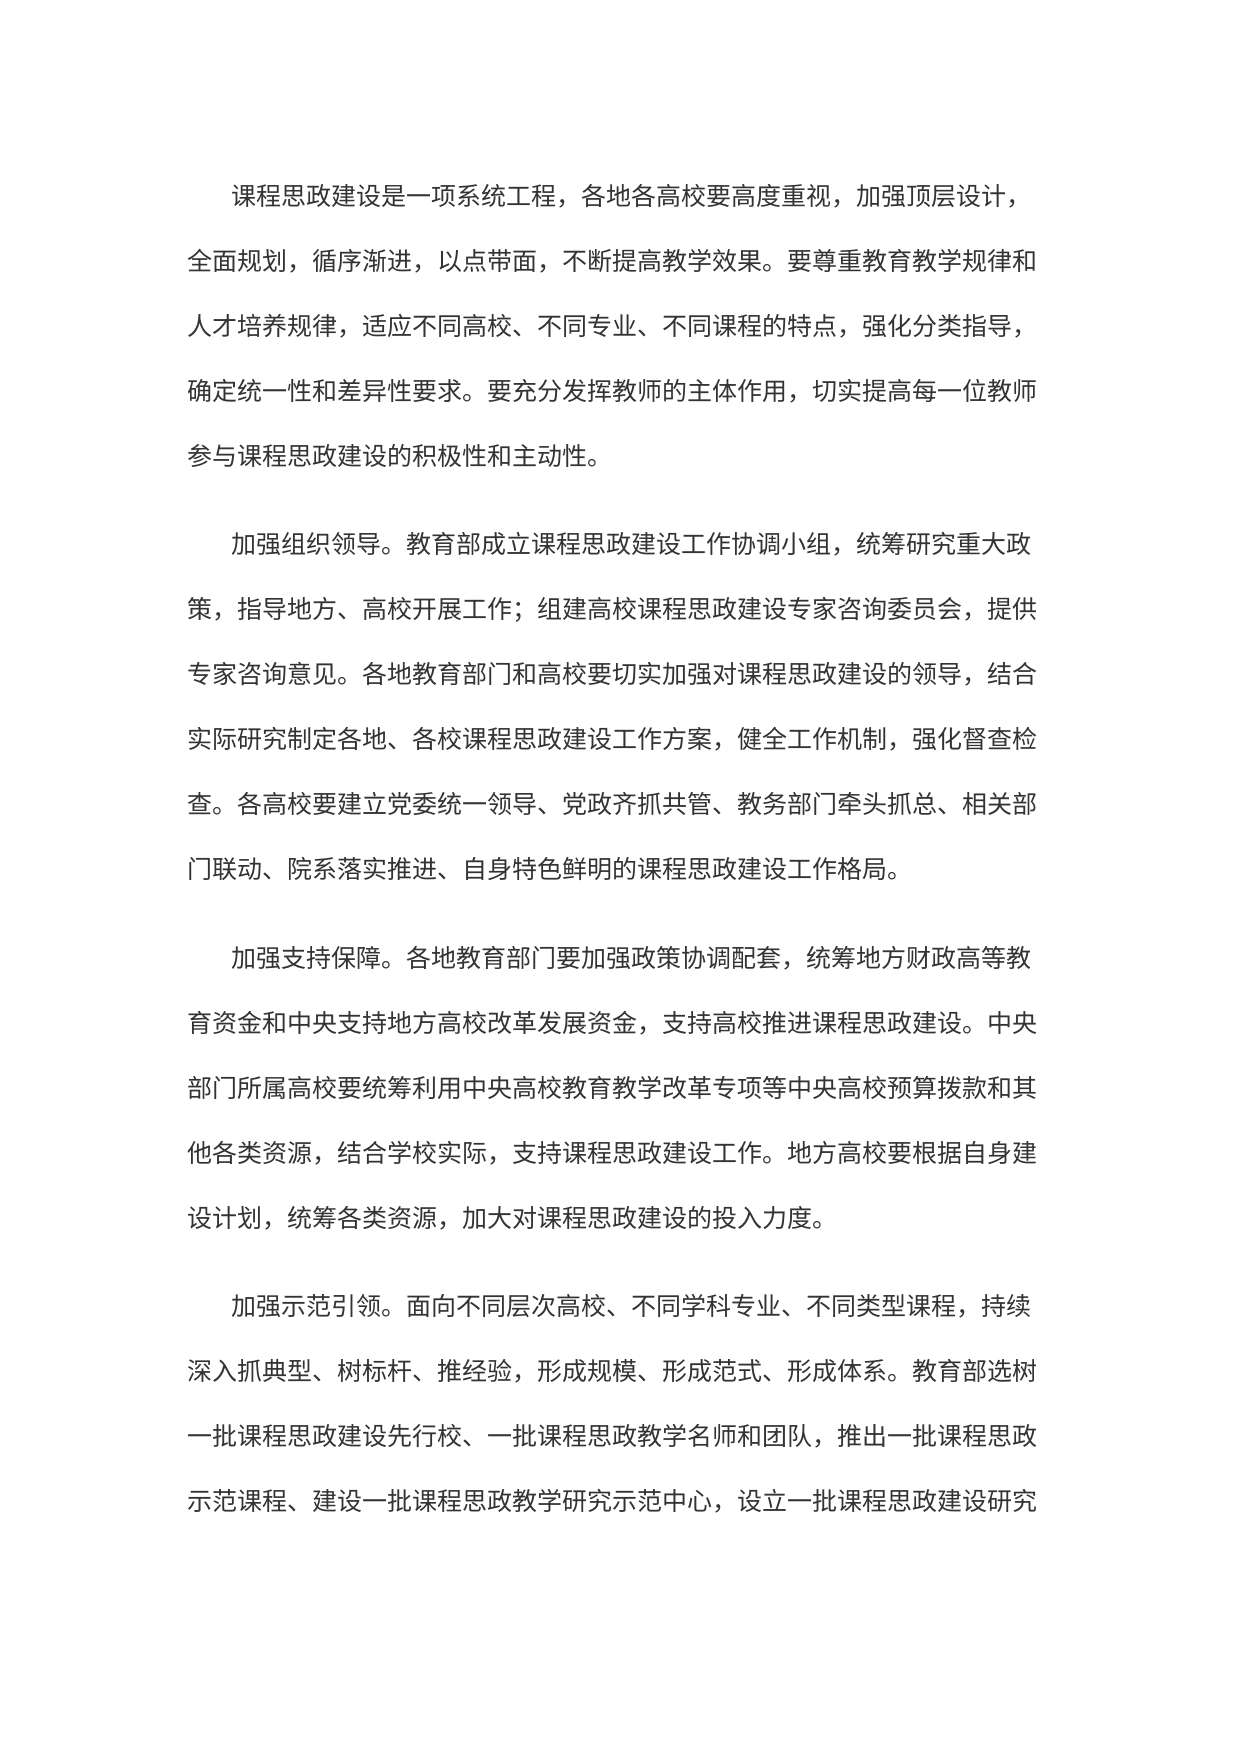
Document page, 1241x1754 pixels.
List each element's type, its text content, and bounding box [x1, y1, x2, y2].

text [187, 1272, 1053, 1532]
text 加强组织领导。教育部成立课程思政建设工作协调小组，统筹研究重大政策，指导地方、高校开展工作；组建高校课程思政建设专家咨询委员会，提供专家咨询意见。各地教育部门和高校要切实加强对课程思政建设的领导，结合实际研究制定各地、各校课程思政建设工作方案，健全工作机制，强化督查检查。各高校要建立党委统一领导、党政齐抓共管、教务部门牵头抓总、相关部门联动、院系落实推进、自身特色鲜明的课程思政建设工作格局。 [187, 510, 1053, 900]
text 加强支持保障。各地教育部门要加强政策协调配套，统筹地方财政高等教育资金和中央支持地方高校改革发展资金，支持高校推进课程思政建设。中央部门所属高校要统筹利用中央高校教育教学改革专项等中央高校预算拨款和其他各类资源，结合学校实际，支持课程思政建设工作。地方高校要根据自身建设计划，统筹各类资源，加大对课程思政建设的投入力度。 [187, 924, 1053, 1249]
text 课程思政建设是一项系统工程，各地各高校要高度重视，加强顶层设计，全面规划，循序渐进，以点带面，不断提高教学效果。要尊重教育教学规律和人才培养规律，适应不同高校、不同专业、不同课程的特点，强化分类指导，确定统一性和差异性要求。要充分发挥教师的主体作用，切实提高每一位教师参与课程思政建设的积极性和主动性。 [187, 162, 1053, 487]
